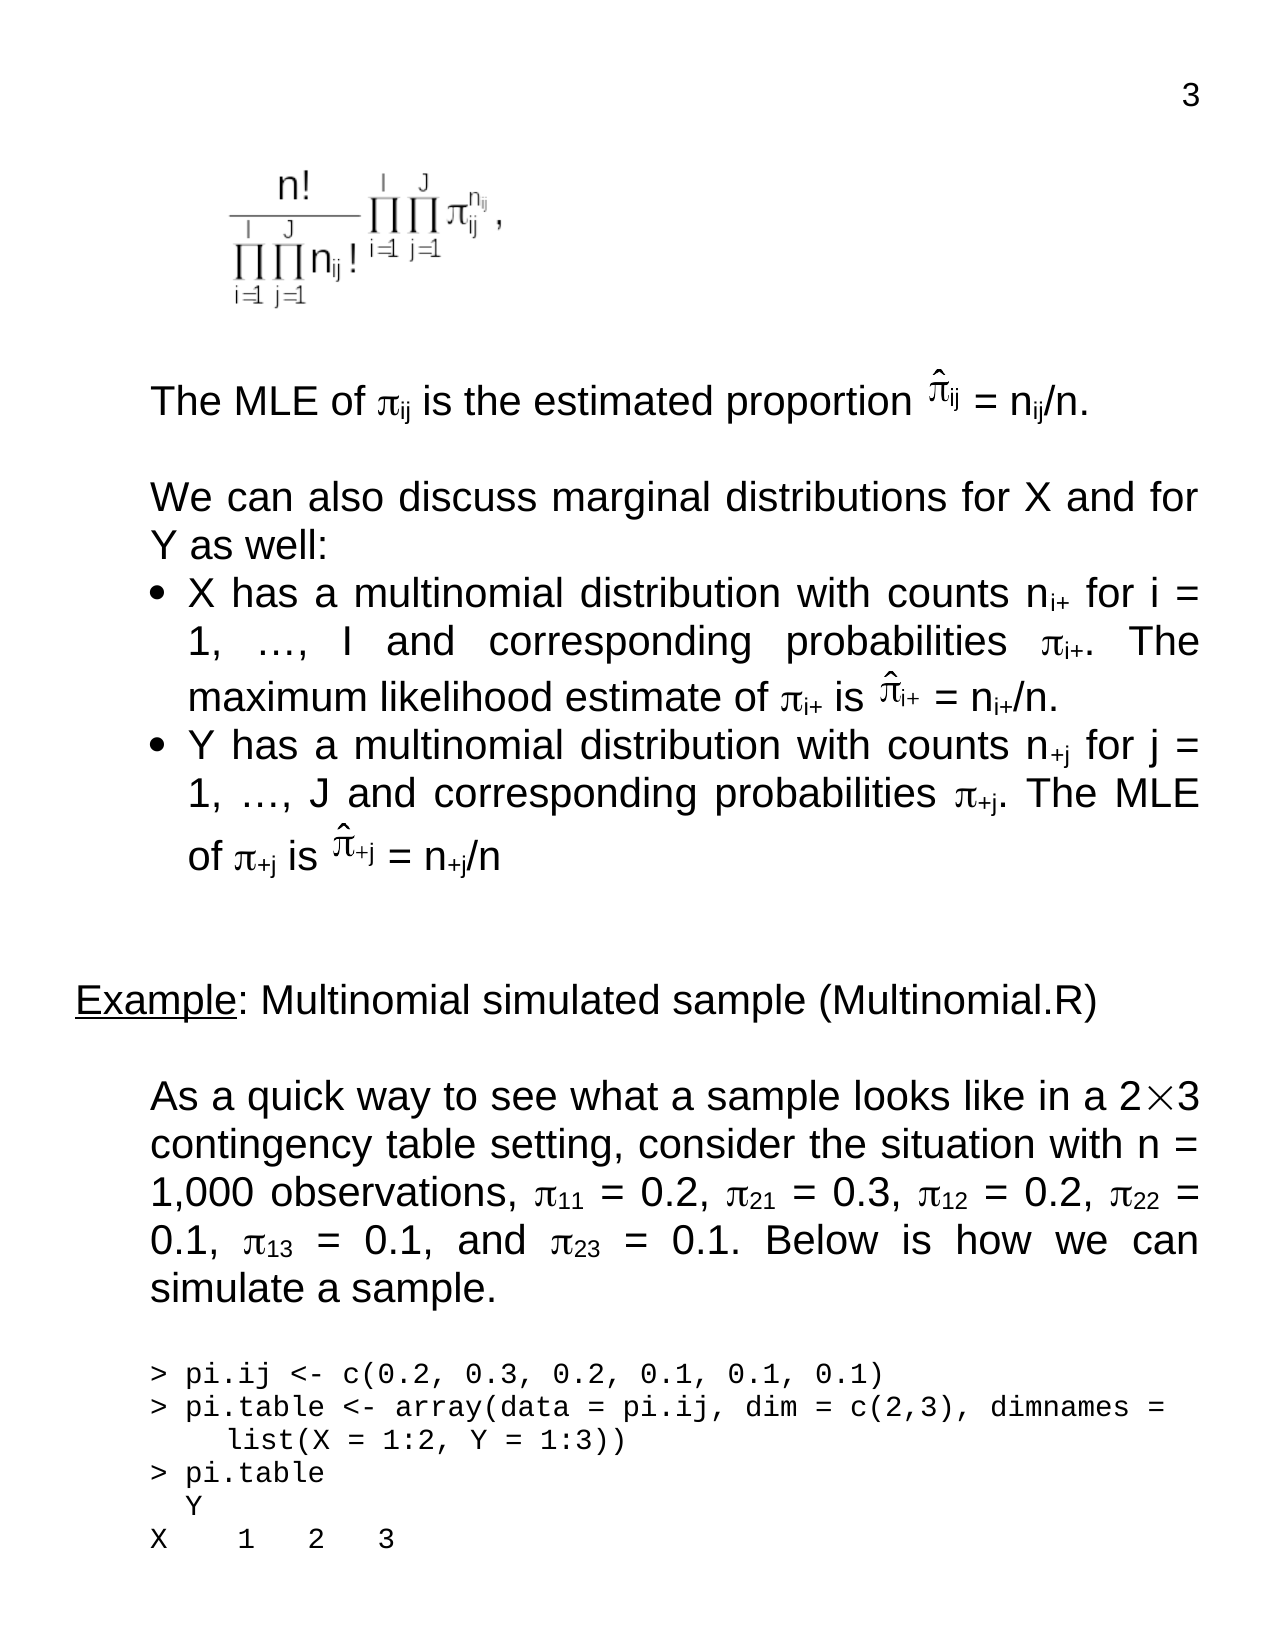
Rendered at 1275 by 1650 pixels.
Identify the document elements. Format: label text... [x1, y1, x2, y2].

text We can also discuss marginal distributions for X and for Y as well: [150, 473, 1200, 568]
text > pi.ij <- c(0.2, 0.3, 0.2, 0.1, 0.1, 0.1) [150, 1359, 1200, 1392]
text As a quick way to see what a sample looks like in a 23 contingency table setting, consider the situation with n = 1,000 observations, 11 = 0.2, 21 = 0.3, 12 = 0.2, 22 = 0.1, 13 = 0.1, and 23 = 0.1. Below is how we can simulate a sample. [150, 1071, 1200, 1311]
text > pi.table [150, 1458, 1200, 1491]
list X has a multinomial distribution with counts ni+ for i = 1, …, I and corresponding probabilities i+. The maximum likelihood estimate of i+ is = ni+/n. [150, 568, 1200, 721]
text Y [150, 1491, 1200, 1524]
text X 1 2 3 [150, 1524, 1200, 1557]
text The MLE of ij is the estimated proportion = nij/n. [150, 362, 1200, 425]
text Example: Multinomial simulated sample (Multinomial.R) [75, 975, 1200, 1023]
list Y has a multinomial distribution with counts n+j for j = 1, …, J and corresponding probabilities +j. The MLE of +j is = n+j/n [150, 721, 1200, 879]
text > pi.table <- array(data = pi.ij, dim = c(2,3), dimnames = list(X = 1:2, Y = 1:3)) [150, 1392, 1200, 1458]
